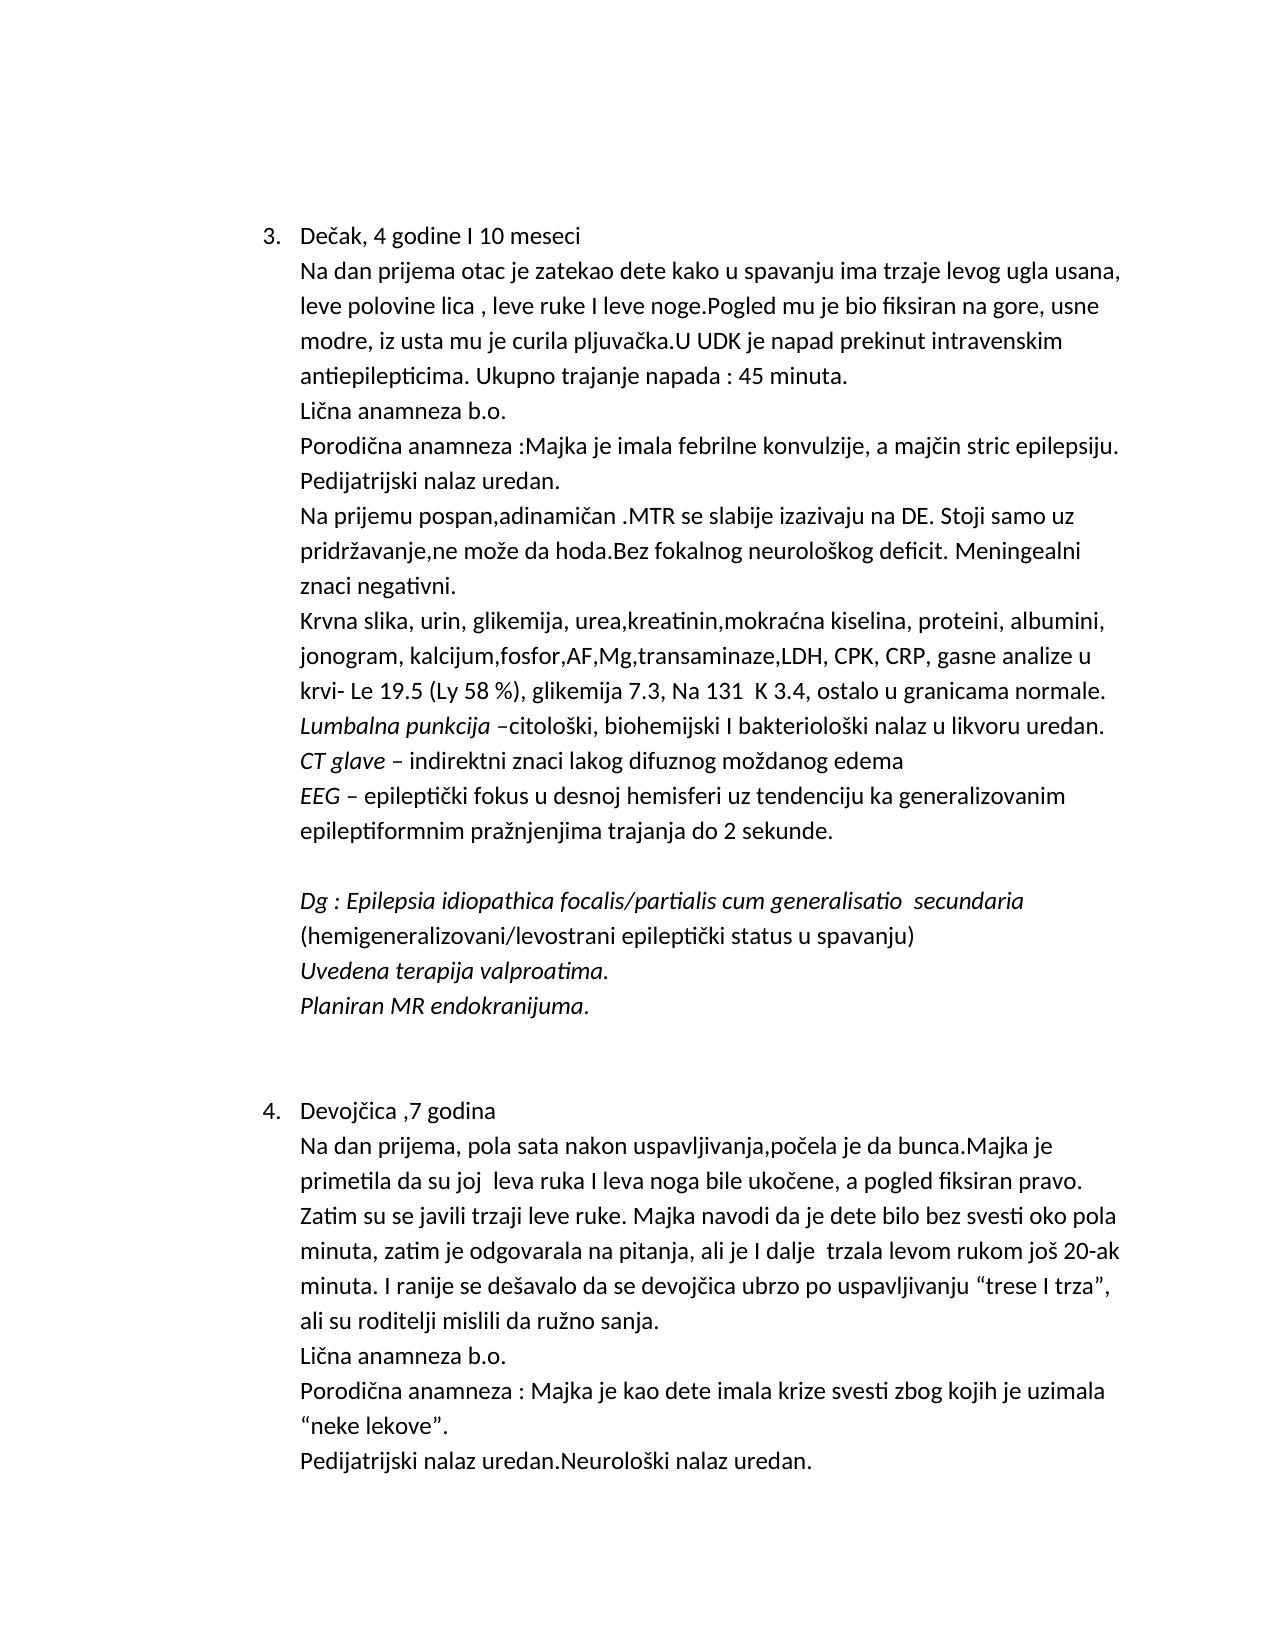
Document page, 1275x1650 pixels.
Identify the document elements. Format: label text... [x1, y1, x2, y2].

list Dečak, 4 godine I 10 meseci [262, 220, 1125, 251]
list Dg : Epilepsia idiopathica focalis/partialis cum generalisatio secundaria [300, 885, 1125, 916]
list Porodična anamneza : Majka je kao dete imala krize svesti zbog kojih je uzimala “neke lekove”. [300, 1375, 1125, 1441]
list Porodična anamneza :Majka je imala febrilne konvulzije, a majčin stric epilepsiju. [300, 430, 1125, 461]
list Lična anamneza b.o. [300, 1340, 1125, 1371]
list Lična anamneza b.o. [300, 395, 1125, 426]
list Pedijatrijski nalaz uredan. [300, 465, 1125, 496]
list Uvedena terapija valproatima. [300, 955, 1125, 986]
list Devojčica ,7 godina [262, 1095, 1125, 1126]
list Na dan prijema, pola sata nakon uspavljivanja,počela je da bunca.Majka je primetila da su joj leva ruka I leva noga bile ukočene, a pogled fiksiran pravo. Zatim su se javili trzaji leve ruke. Majka navodi da je dete bilo bez svesti oko pola minuta, zatim je odgovarala na pitanja, ali je I dalje trzala levom rukom još 20-ak minuta. I ranije se dešavalo da se devojčica ubrzo po uspavljivanju “trese I trza”, ali su roditelji mislili da ružno sanja. [300, 1130, 1125, 1336]
list Krvna slika, urin, glikemija, urea,kreatinin,mokraćna kiselina, proteini, albumini, [300, 605, 1125, 636]
list Pedijatrijski nalaz uredan.Neurološki nalaz uredan. [300, 1445, 1125, 1476]
list EEG – epileptički fokus u desnoj hemisferi uz tendenciju ka generalizovanim epileptiformnim pražnjenjima trajanja do 2 sekunde. [300, 780, 1125, 846]
list Planiran MR endokranijuma. [300, 990, 1125, 1021]
list Lumbalna punkcija –citološki, biohemijski I bakteriološki nalaz u likvoru uredan. [300, 710, 1125, 741]
list Na prijemu pospan,adinamičan .MTR se slabije izazivaju na DE. Stoji samo uz pridržavanje,ne može da hoda.Bez fokalnog neurološkog deficit. Meningealni znaci negativni. [300, 500, 1125, 601]
list Na dan prijema otac je zatekao dete kako u spavanju ima trzaje levog ugla usana, leve polovine lica , leve ruke I leve noge.Pogled mu je bio fiksiran na gore, usne modre, iz usta mu je curila pljuvačka.U UDK je napad prekinut intravenskim antiepilepticima. Ukupno trajanje napada : 45 minuta. [300, 255, 1125, 391]
list CT glave – indirektni znaci lakog difuznog moždanog edema [300, 745, 1125, 776]
list (hemigeneralizovani/levostrani epileptički status u spavanju) [300, 920, 1125, 951]
list jonogram, kalcijum,fosfor,AF,Mg,transaminaze,LDH, CPK, CRP, gasne analize u krvi- Le 19.5 (Ly 58 %), glikemija 7.3, Na 131 K 3.4, ostalo u granicama normale. [300, 640, 1125, 706]
